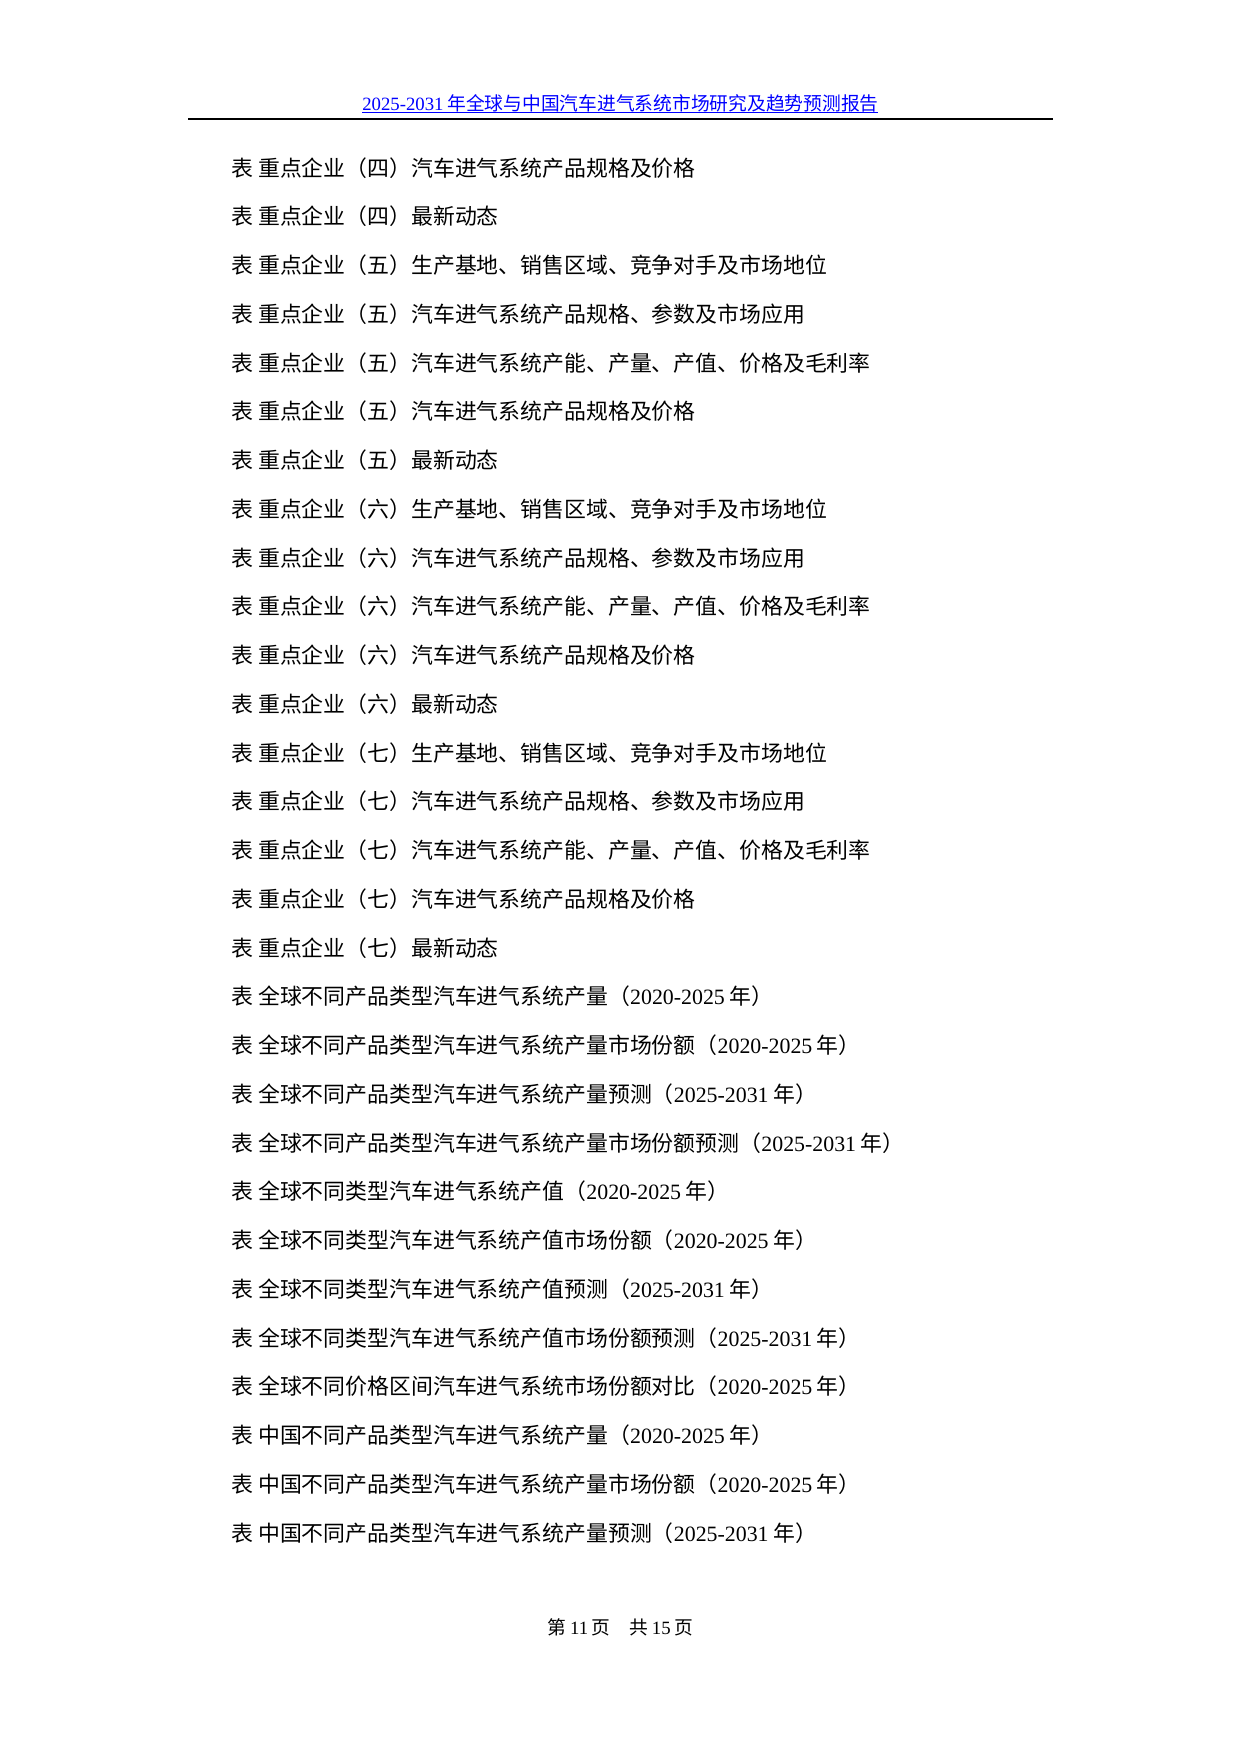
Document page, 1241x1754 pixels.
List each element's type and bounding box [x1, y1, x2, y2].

text [187, 150, 1053, 1548]
